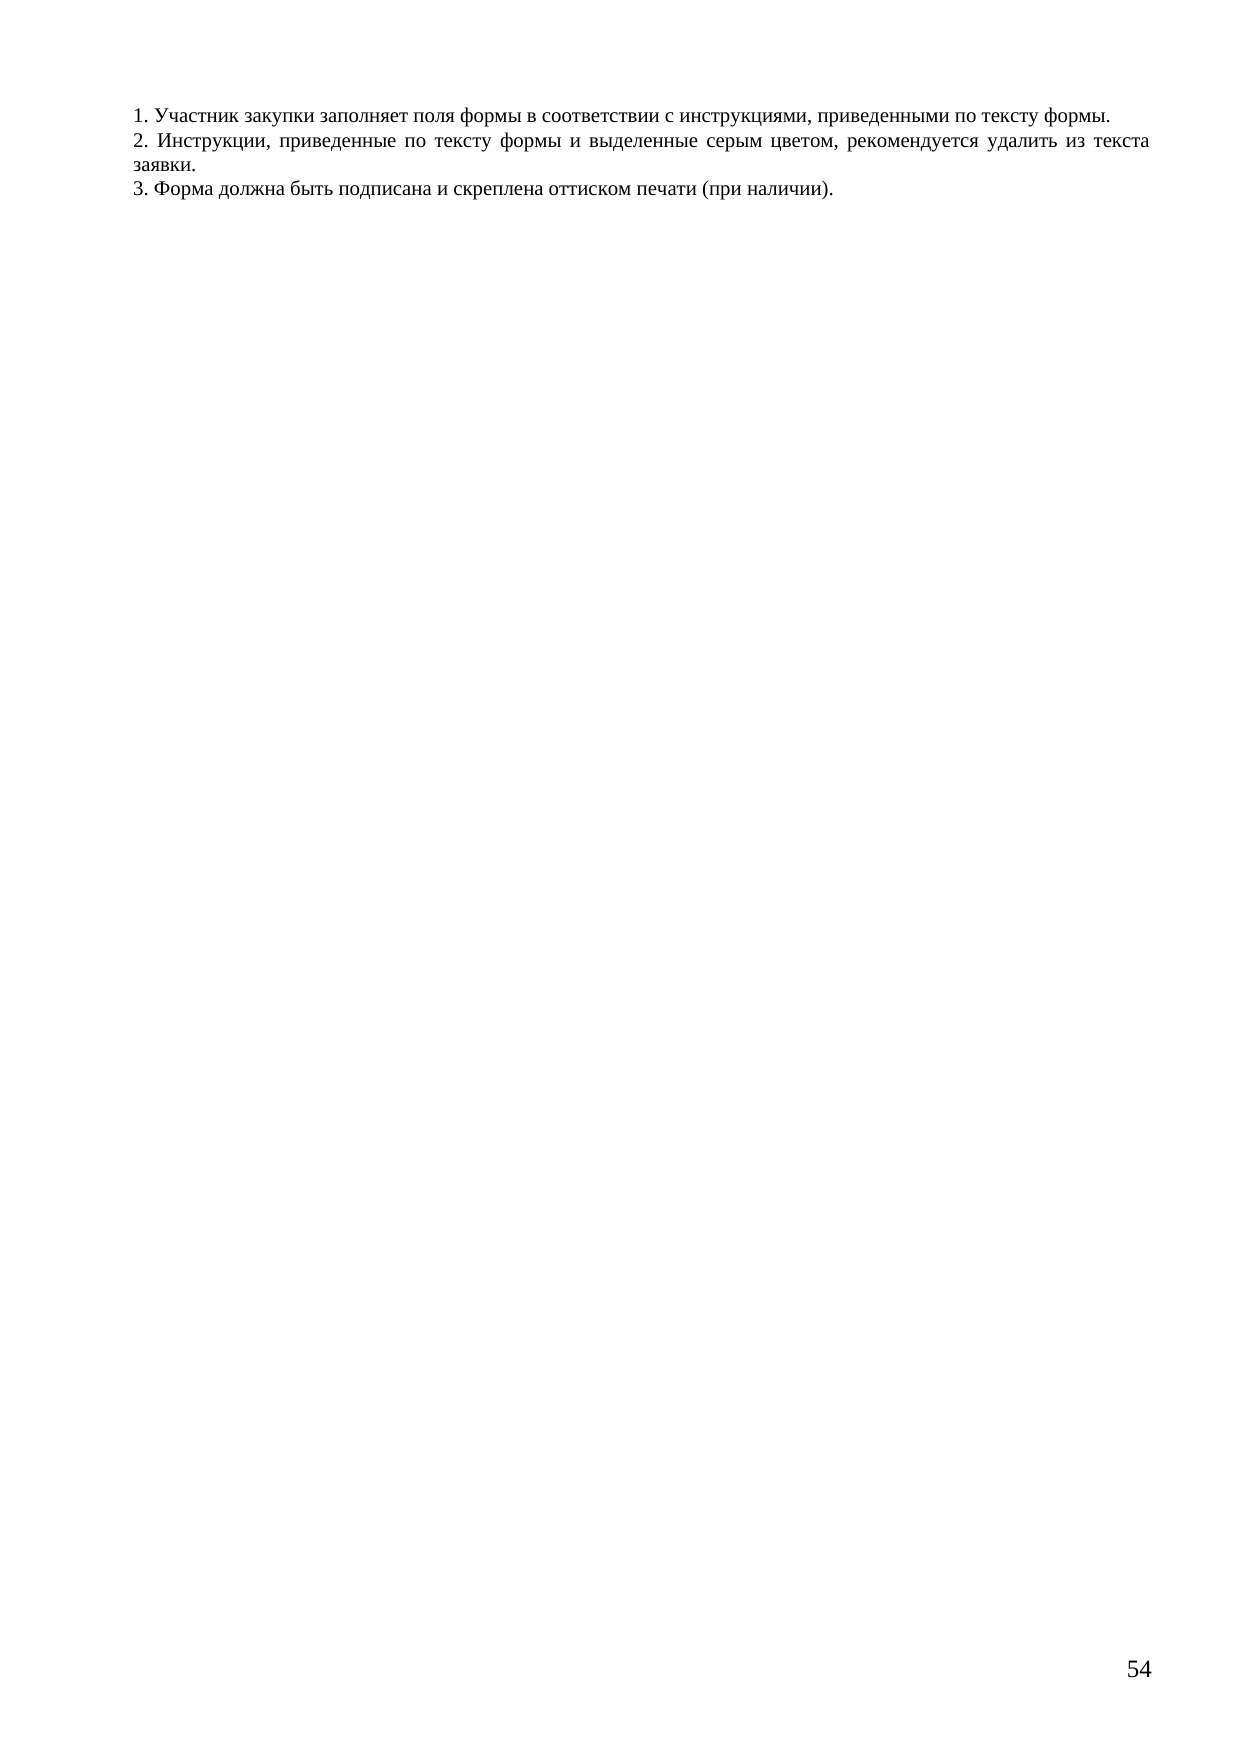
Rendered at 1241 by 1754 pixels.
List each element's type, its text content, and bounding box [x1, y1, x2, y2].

text 1. Участник закупки заполняет поля формы в соответствии с инструкциями, приведенными по тексту формы. [133, 103, 1152, 127]
text 3. Форма должна быть подписана и скреплена оттиском печати (при наличии). [133, 176, 1152, 200]
text 2. Инструкции, приведенные по тексту формы и выделенные серым цветом, рекомендуется удалить из текста заявки. [133, 127, 1152, 176]
